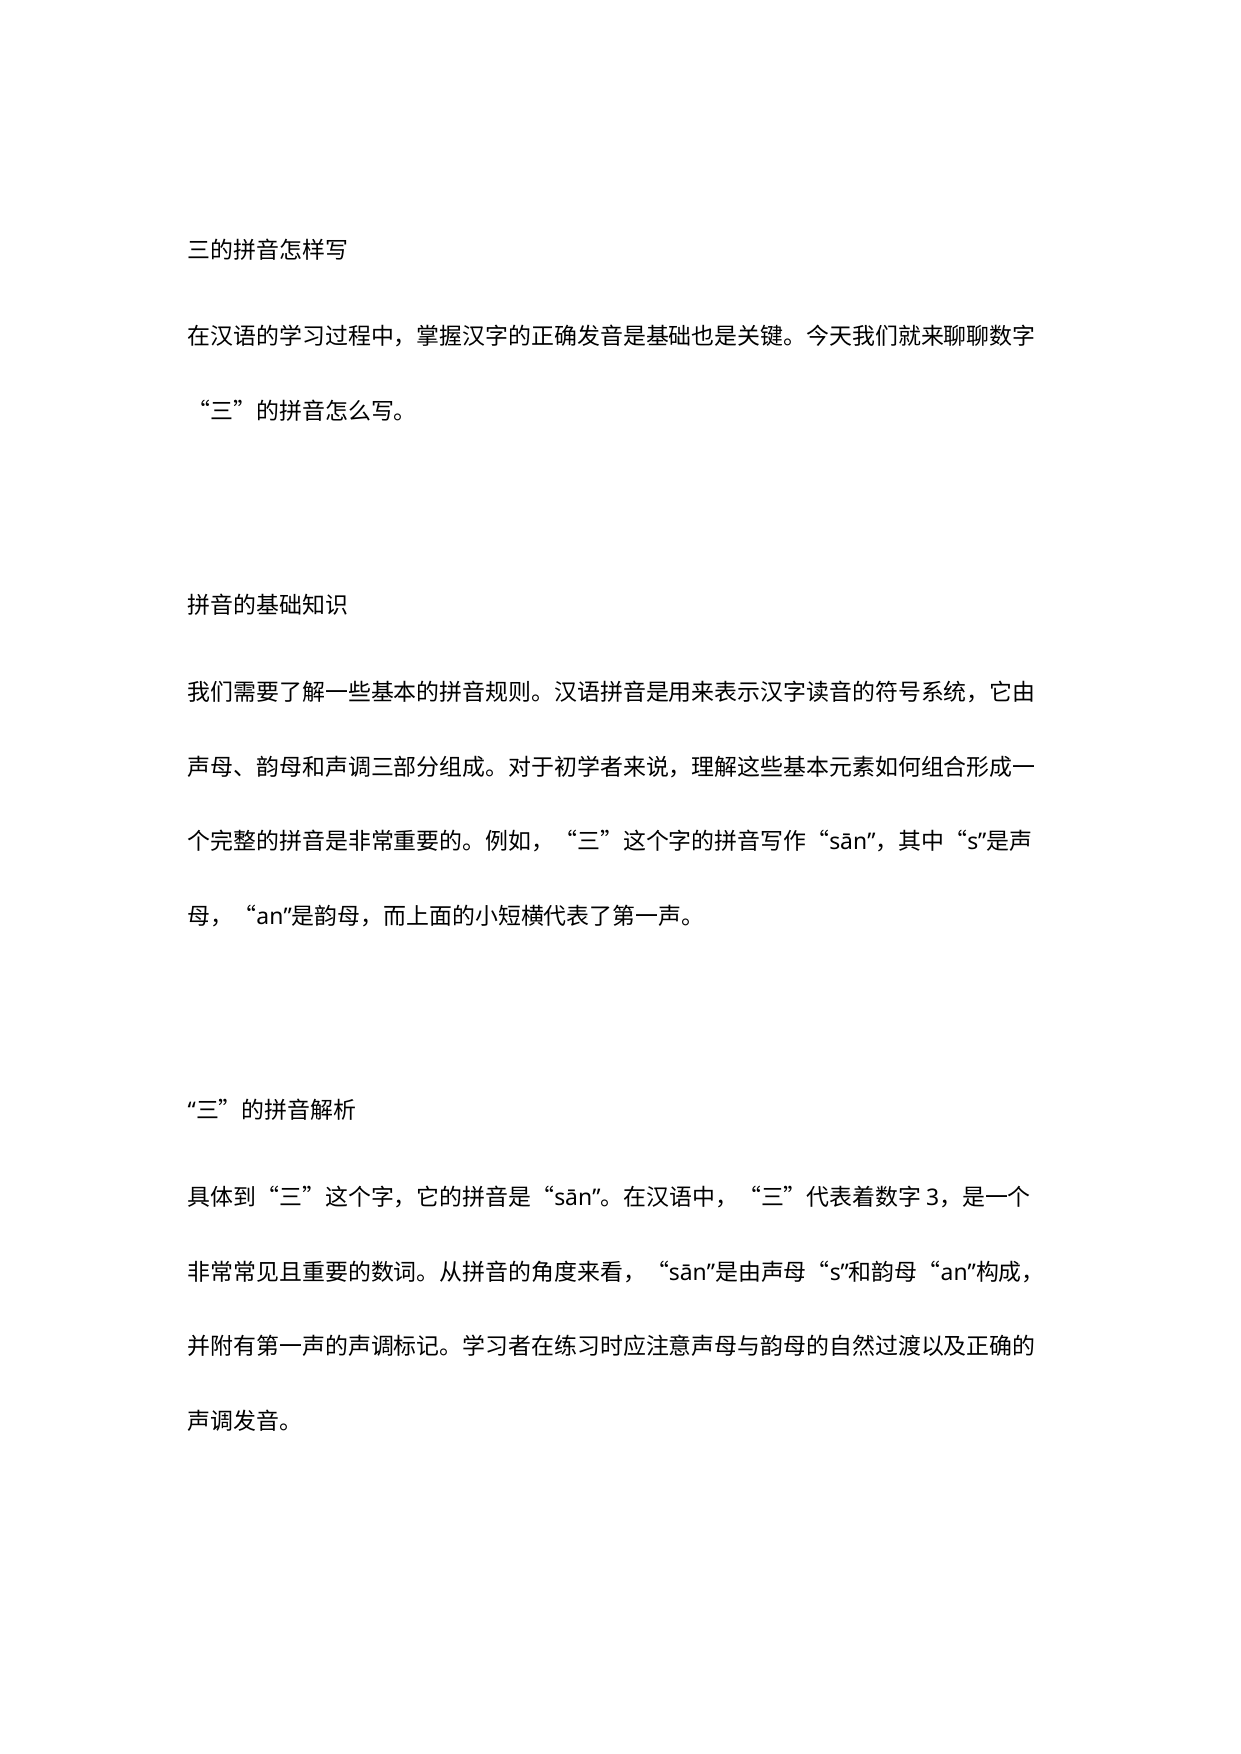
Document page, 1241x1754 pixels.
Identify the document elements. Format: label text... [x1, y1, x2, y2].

text 具体到“三”这个字，它的拼音是“sān”。在汉语中，“三”代表着数字3，是一个非常常见且重要的数词。从拼音的角度来看，“sān”是由声母“s”和韵母“an”构成，并附有第一声的声调标记。学习者在练习时应注意声母与韵母的自然过渡以及正确的声调发音。 [187, 1163, 1053, 1452]
text 我们需要了解一些基本的拼音规则。汉语拼音是用来表示汉字读音的符号系统，它由声母、韵母和声调三部分组成。对于初学者来说，理解这些基本元素如何组合形成一个完整的拼音是非常重要的。例如，“三”这个字的拼音写作“sān”，其中“s”是声母，“an”是韵母，而上面的小短横代表了第一声。 [187, 658, 1053, 947]
text 三的拼音怎样写 [187, 216, 1053, 281]
text 拼音的基础知识 [187, 571, 1053, 636]
text “三”的拼音解析 [187, 1076, 1053, 1141]
text 在汉语的学习过程中，掌握汉字的正确发音是基础也是关键。今天我们就来聊聊数字“三”的拼音怎么写。 [187, 302, 1053, 442]
